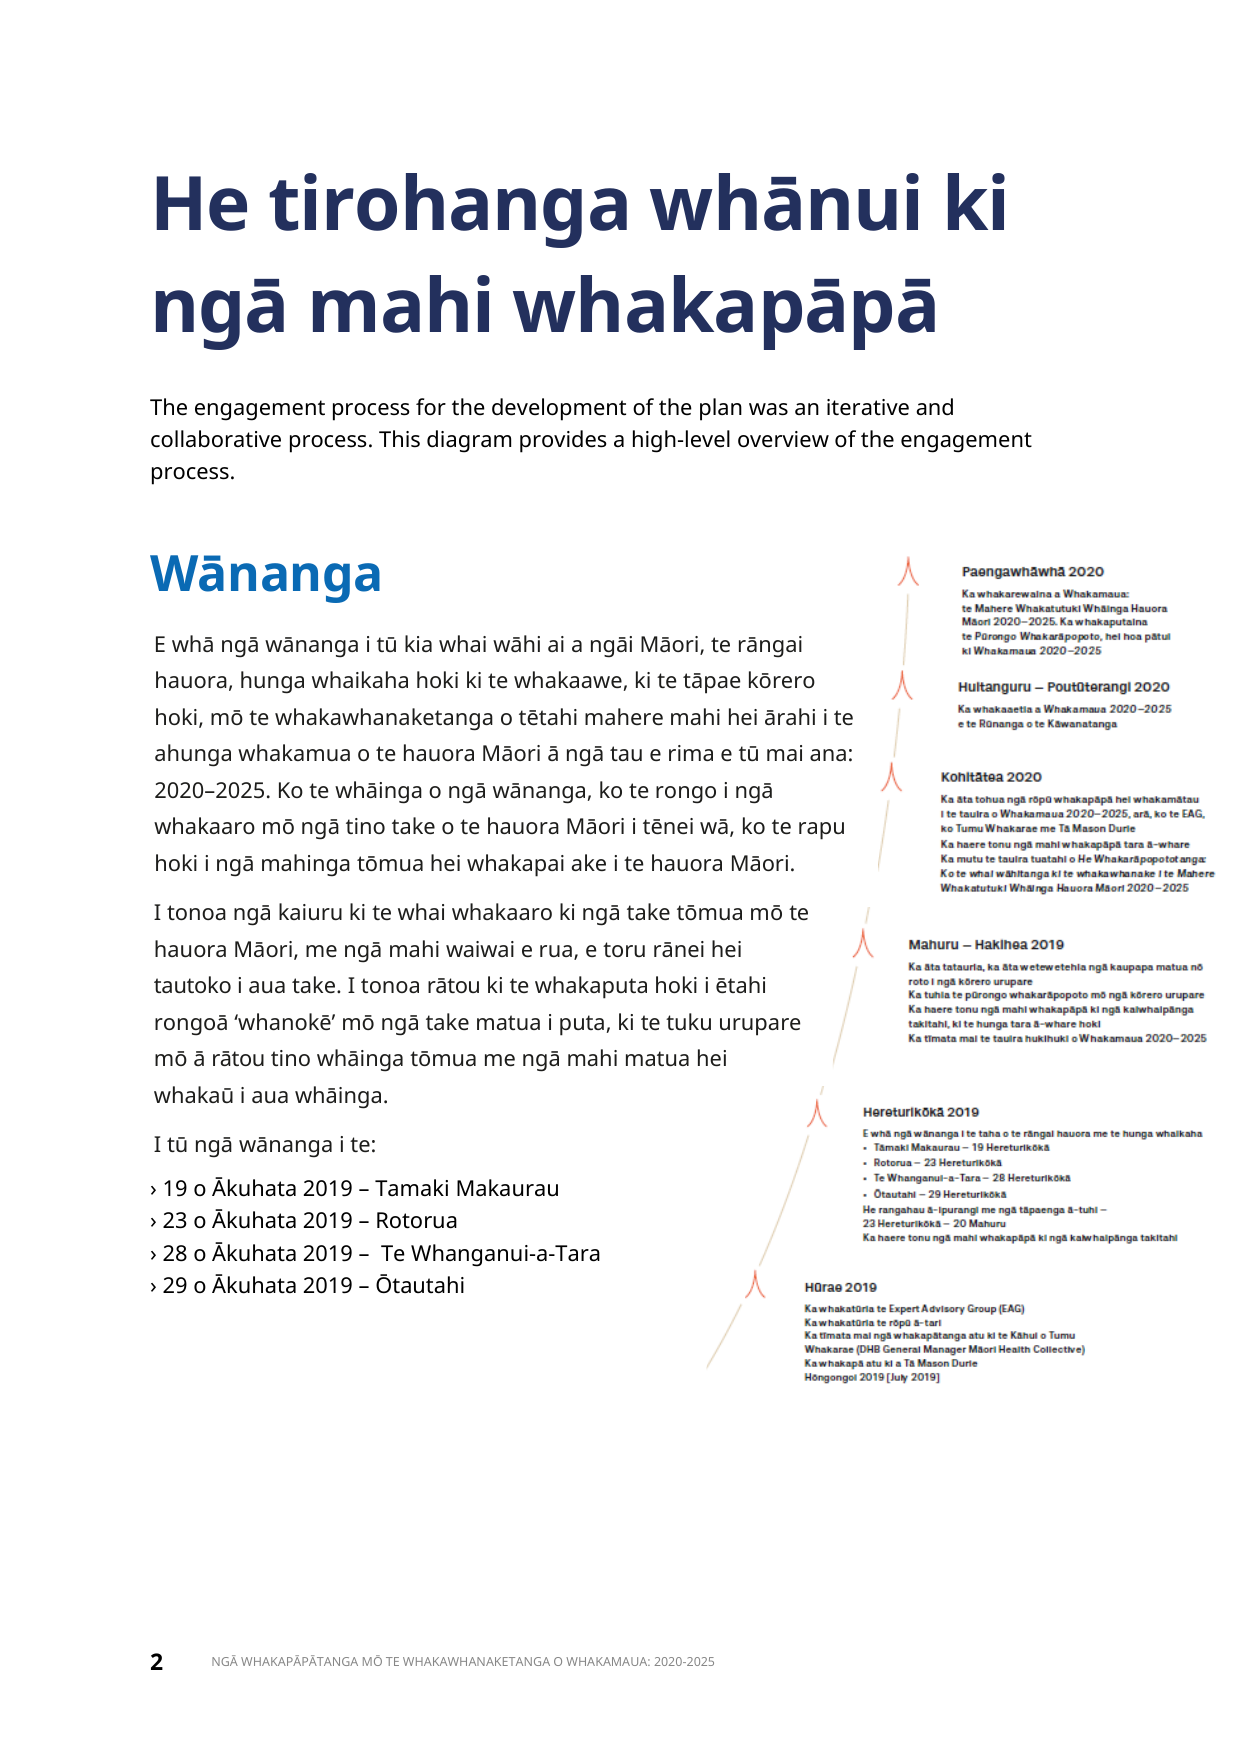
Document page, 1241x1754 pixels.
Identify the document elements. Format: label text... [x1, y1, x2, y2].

text › 28 o Ākuhata 2019 – Te Whanganui-a-Tara [150, 1238, 706, 1267]
picture [706, 1086, 1218, 1391]
text › 19 o Ākuhata 2019 – Tamaki Makaurau [150, 1173, 706, 1203]
text I tonoa ngā kaiuru ki te whai whakaaro ki ngā take tōmua mō te hauora Māori, me ngā mahi waiwai e rua, e toru rānei hei tautoko i aua take. I tonoa rātou ki te whakaputa hoki i ētahi rongoā ‘whanokē’ mō ngā take matua i puta, ki te tuku urupare mō ā rātou tino whāinga tōmua me ngā mahi matua hei whakaū i aua whāinga. [154, 897, 1091, 1109]
text › 29 o Ākuhata 2019 – Ōtautahi [150, 1270, 706, 1299]
subtitle He tirohanga whānui ki ngā mahi whakapāpā [150, 150, 1090, 354]
text › 23 o Ākuhata 2019 – Rotorua [150, 1206, 706, 1235]
text The engagement process for the development of the plan was an iterative and collaborative process. This diagram provides a high-level overview of the engagement process. [150, 392, 1090, 486]
picture [832, 543, 1233, 1070]
text I tū ngā wānanga i te: [154, 1129, 706, 1159]
subtitle Wānanga [150, 538, 1090, 606]
text E whā ngā wānanga i tū kia whai wāhi ai a ngāi Māori, te rāngai hauora, hunga whaikaha hoki ki te whakaawe, ki te tāpae kōrero hoki, mō te whakawhanaketanga o tētahi mahere mahi hei ārahi i te ahunga whakamua o te hauora Māori ā ngā tau e rima e tū mai ana: 2020–2025. Ko te whāinga o ngā wānanga, ko te rongo i ngā whakaaro mō ngā tino take o te hauora Māori i tēnei wā, ko te rapu hoki i ngā mahinga tōmua hei whakapai ake i te hauora Māori. [154, 628, 878, 878]
